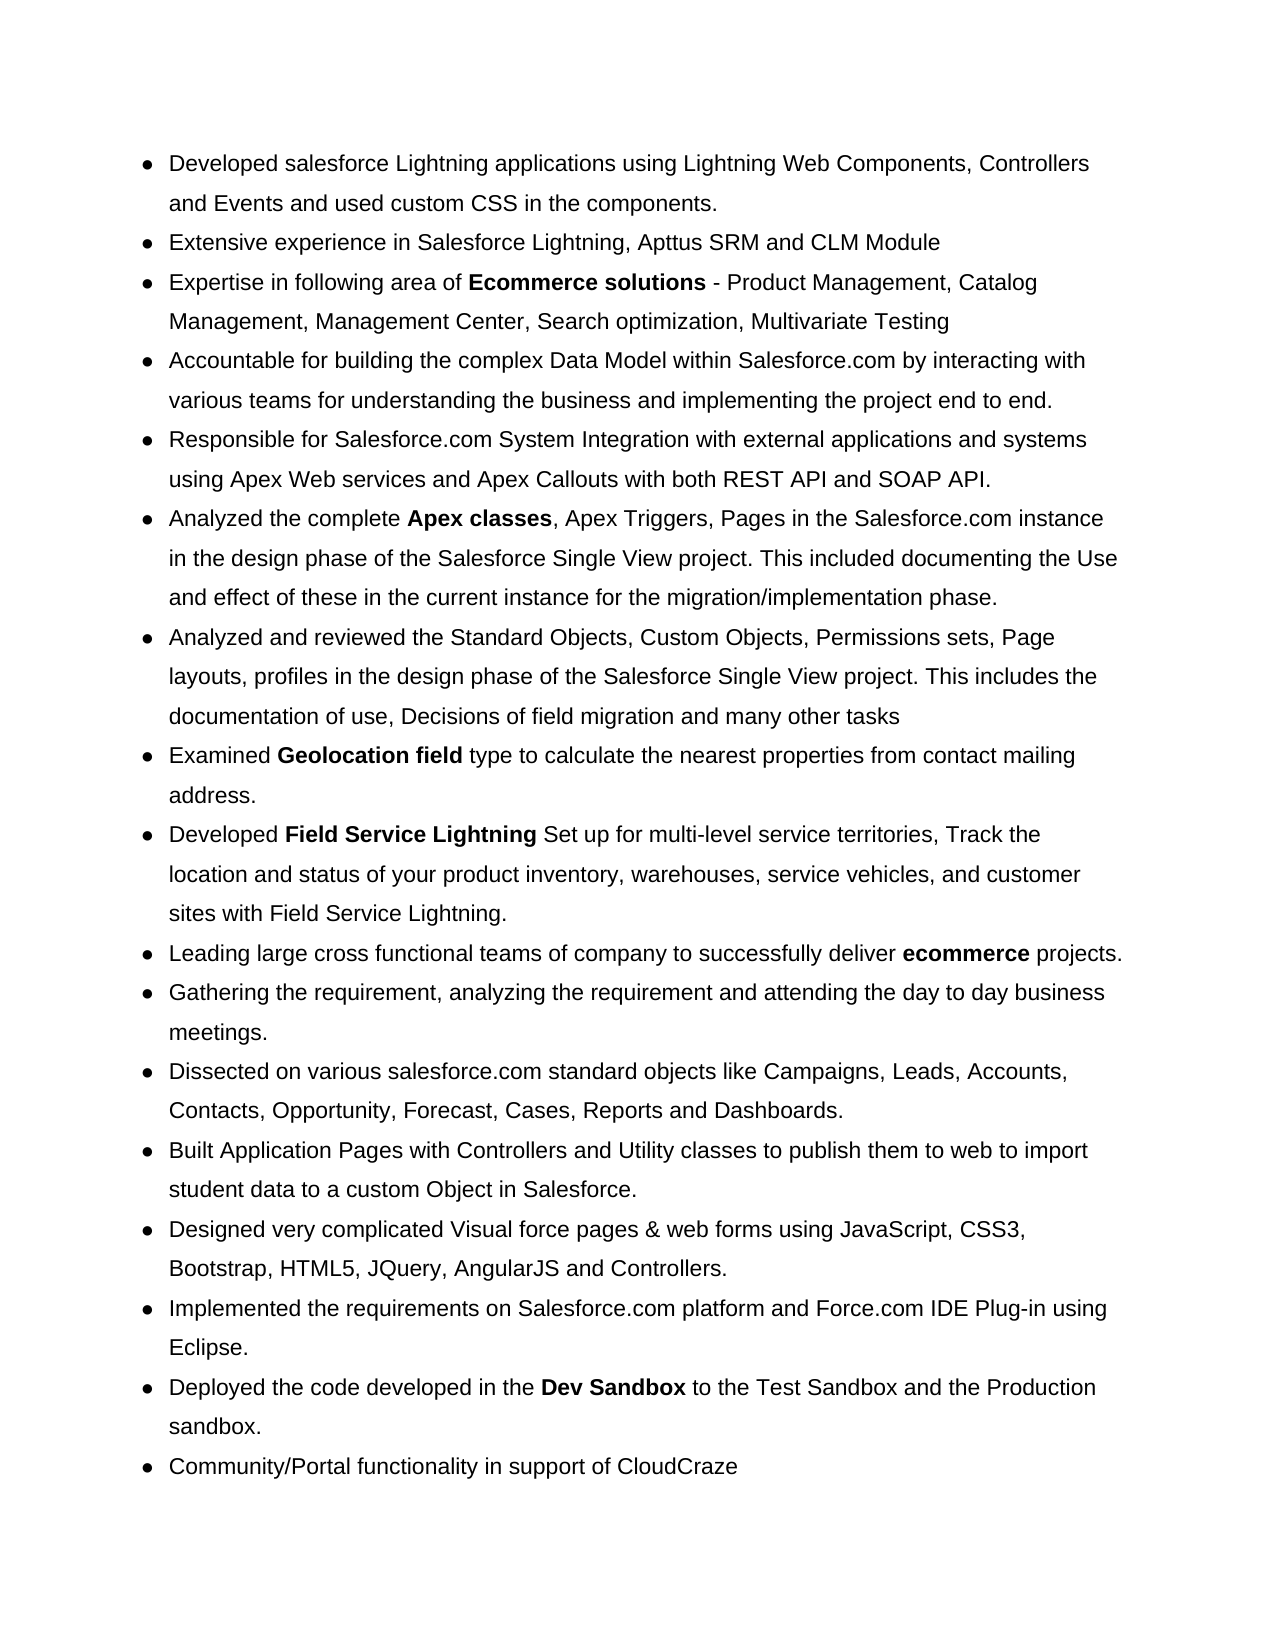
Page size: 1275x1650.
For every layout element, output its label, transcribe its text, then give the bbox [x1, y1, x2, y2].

list Designed very complicated Visual force pages & web forms using JavaScript, CSS3, Bootstrap, HTML5, JQuery, AngularJS and Controllers. [141, 1216, 1125, 1282]
list Developed salesforce Lightning applications using Lightning Web Components, Controllers and Events and used custom CSS in the components. [141, 150, 1125, 216]
list Implemented the requirements on Salesforce.com platform and Force.com IDE Plug-in using Eclipse. [141, 1295, 1125, 1361]
list Built Application Pages with Controllers and Utility classes to publish them to web to import student data to a custom Object in Salesforce. [141, 1137, 1125, 1203]
list Analyzed and reviewed the Standard Objects, Custom Objects, Permissions sets, Page layouts, profiles in the design phase of the Salesforce Single View project. This includes the documentation of use, Decisions of field migration and many other tasks [141, 624, 1125, 729]
list Community/Portal functionality in support of CloudCraze [141, 1453, 1125, 1479]
list Responsible for Salesforce.com System Integration with external applications and systems using Apex Web services and Apex Callouts with both REST API and SOAP API. [141, 426, 1125, 492]
list Gathering the requirement, analyzing the requirement and attending the day to day business meetings. [141, 979, 1125, 1045]
list Developed Field Service Lightning Set up for multi-level service territories, Track the location and status of your product inventory, warehouses, service vehicles, and customer sites with Field Service Lightning. [141, 821, 1125, 926]
list Extensive experience in Salesforce Lightning, Apttus SRM and CLM Module [141, 229, 1125, 255]
list Examined Geolocation field type to calculate the nearest properties from contact mailing address. [141, 742, 1125, 808]
list Expertise in following area of Ecommerce solutions - Product Management, Catalog Management, Management Center, Search optimization, Multivariate Testing [141, 268, 1125, 334]
list Analyzed the complete Apex classes, Apex Triggers, Pages in the Salesforce.com instance in the design phase of the Salesforce Single View project. This included documenting the Use and effect of these in the current instance for the migration/implementation phase. [141, 505, 1125, 611]
list Accountable for building the complex Data Model within Salesforce.com by interacting with various teams for understanding the business and implementing the project end to end. [141, 347, 1125, 413]
list Dissected on various salesforce.com standard objects like Campaigns, Leads, Accounts, Contacts, Opportunity, Forecast, Cases, Reports and Dashboards. [141, 1058, 1125, 1124]
list Leading large cross functional teams of company to successfully deliver ecommerce projects. [141, 939, 1125, 966]
list Deployed the code developed in the Dev Sandbox to the Test Sandbox and the Production sandbox. [141, 1374, 1125, 1440]
